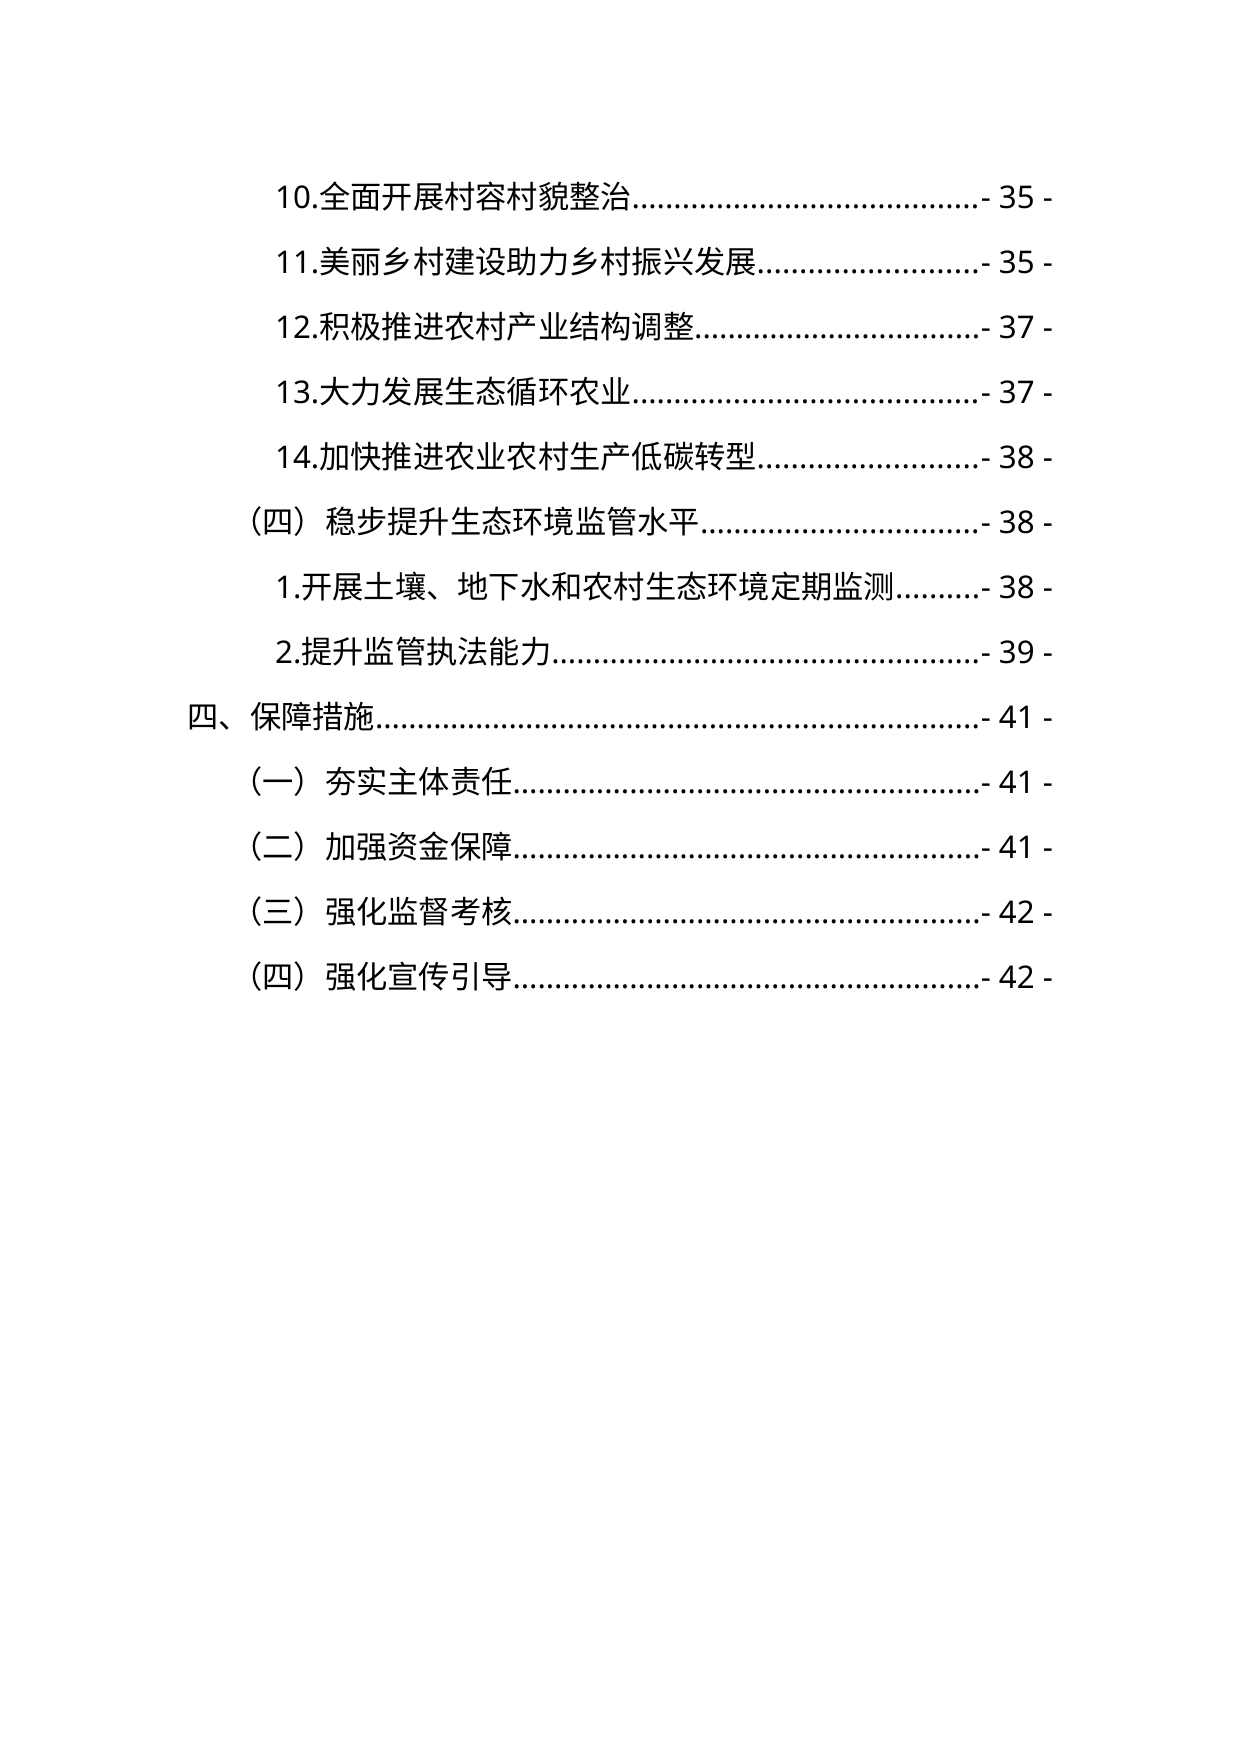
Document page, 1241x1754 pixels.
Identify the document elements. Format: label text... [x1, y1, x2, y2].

text 12.积极推进农村产业结构调整 - 37 - [275, 292, 1053, 357]
text 10.全面开展村容村貌整治 - 35 - [275, 162, 1053, 227]
text （四）稳步提升生态环境监管水平 - 38 - [231, 487, 1053, 552]
text （三）强化监督考核 - 42 - [231, 877, 1053, 942]
text 四、保障措施 - 41 - [187, 682, 1053, 747]
text （二）加强资金保障 - 41 - [231, 812, 1053, 877]
text 1.开展土壤、地下水和农村生态环境定期监测 - 38 - [275, 552, 1053, 617]
text 14.加快推进农业农村生产低碳转型 - 38 - [275, 422, 1053, 487]
text 13.大力发展生态循环农业 - 37 - [275, 357, 1053, 422]
text （一）夯实主体责任 - 41 - [231, 747, 1053, 812]
text （四）强化宣传引导 - 42 - [231, 942, 1053, 1007]
text 2.提升监管执法能力 - 39 - [275, 617, 1053, 682]
text 11.美丽乡村建设助力乡村振兴发展 - 35 - [275, 227, 1053, 292]
